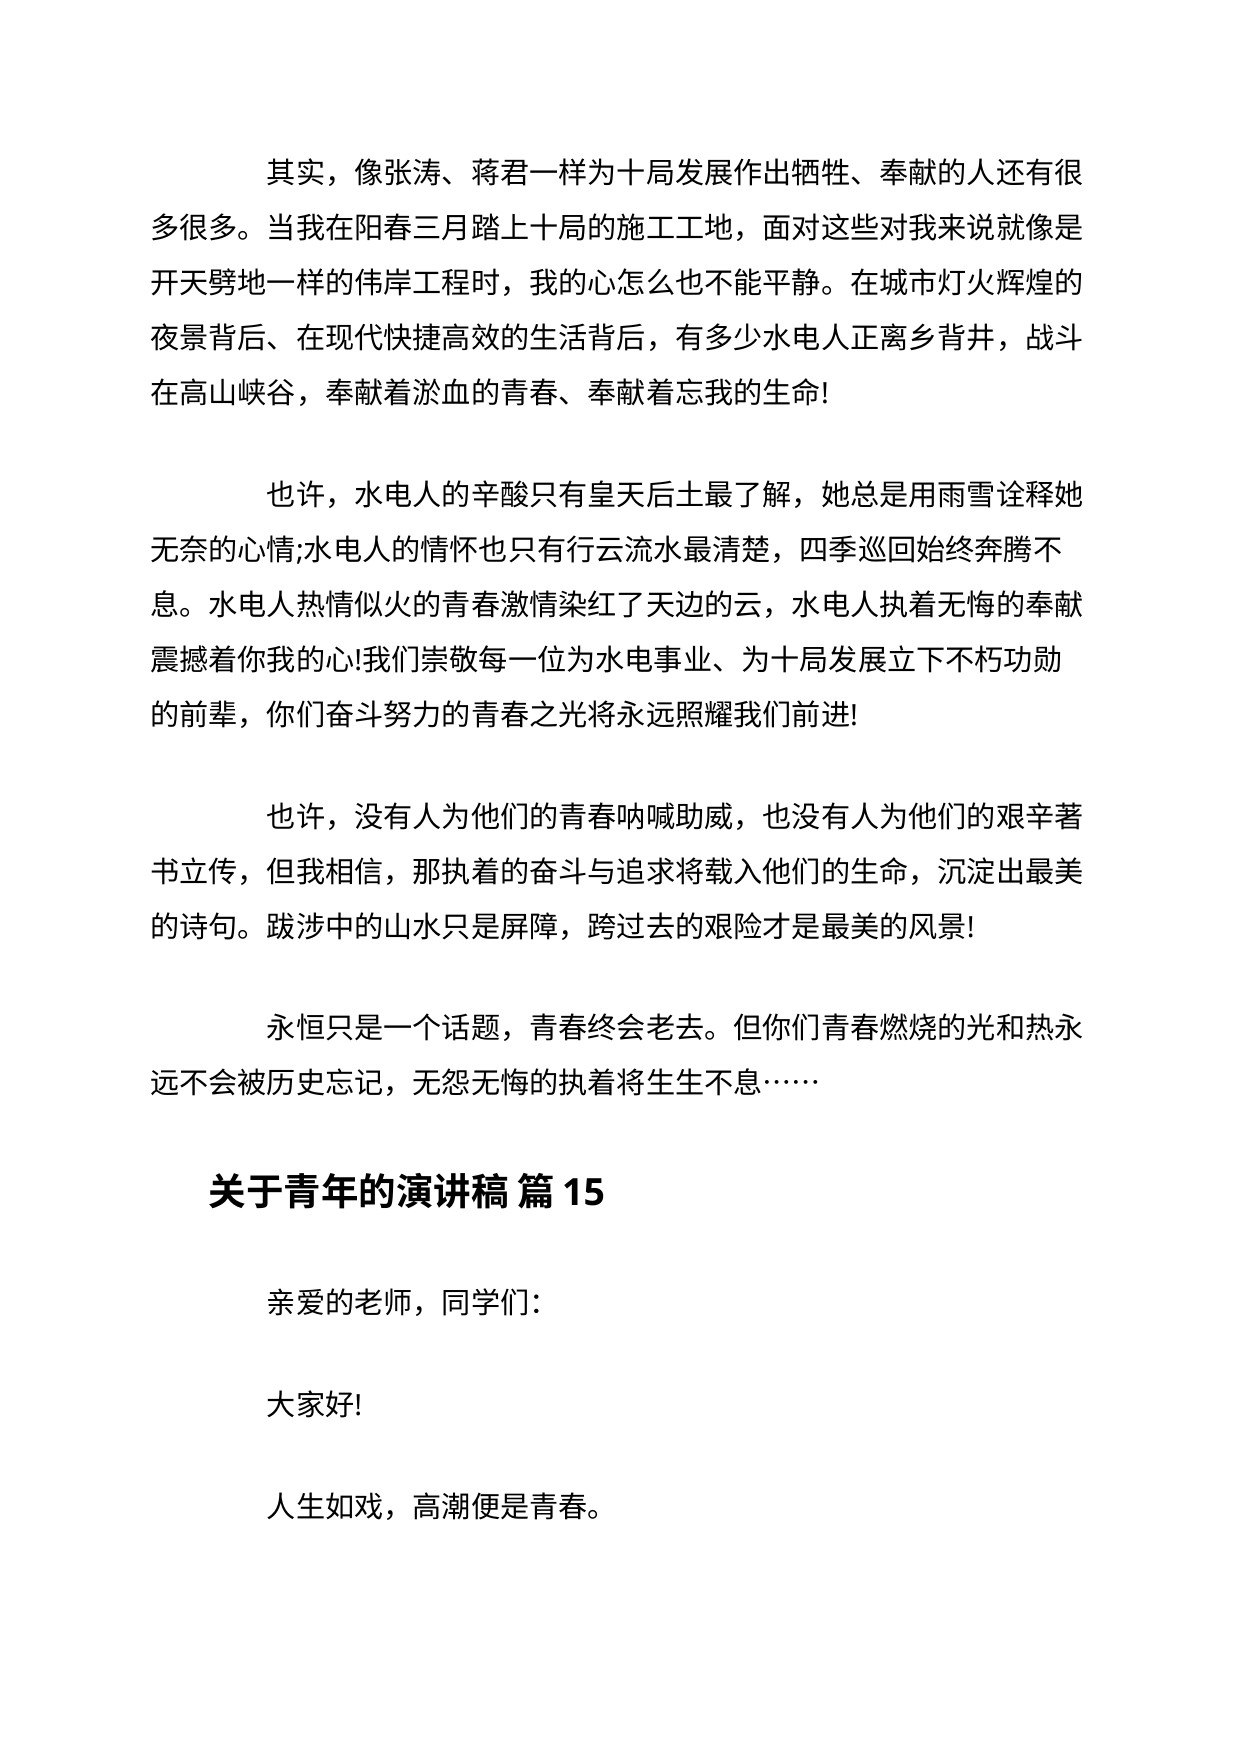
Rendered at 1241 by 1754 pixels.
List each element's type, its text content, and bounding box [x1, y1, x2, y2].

text 也许，没有人为他们的青春呐喊助威，也没有人为他们的艰辛著书立传，但我相信，那执着的奋斗与追求将载入他们的生命，沉淀出最美的诗句。跋涉中的山水只是屏障，跨过去的艰险才是最美的风景! [150, 793, 1090, 946]
text 永恒只是一个话题，青春终会老去。但你们青春燃烧的光和热永远不会被历史忘记，无怨无悔的执着将生生不息…… [150, 1005, 1090, 1102]
text 人生如戏，高潮便是青春。 [150, 1483, 1090, 1525]
text 也许，水电人的辛酸只有皇天后土最了解，她总是用雨雪诠释她无奈的心情;水电人的情怀也只有行云流水最清楚，四季巡回始终奔腾不息。水电人热情似火的青春激情染红了天边的云，水电人执着无悔的奉献震撼着你我的心!我们崇敬每一位为水电事业、为十局发展立下不朽功勋的前辈，你们奋斗努力的青春之光将永远照耀我们前进! [150, 472, 1090, 734]
text 其实，像张涛、蒋君一样为十局发展作出牺牲、奉献的人还有很多很多。当我在阳春三月踏上十局的施工工地，面对这些对我来说就像是开天劈地一样的伟岸工程时，我的心怎么也不能平静。在城市灯火辉煌的夜景背后、在现代快捷高效的生活背后，有多少水电人正离乡背井，战斗在高山峡谷，奉献着淤血的青春、奉献着忘我的生命! [150, 150, 1090, 412]
text 关于青年的演讲稿 篇15 [150, 1162, 1090, 1216]
text 大家好! [150, 1381, 1090, 1423]
text 亲爱的老师，同学们： [150, 1279, 1090, 1322]
